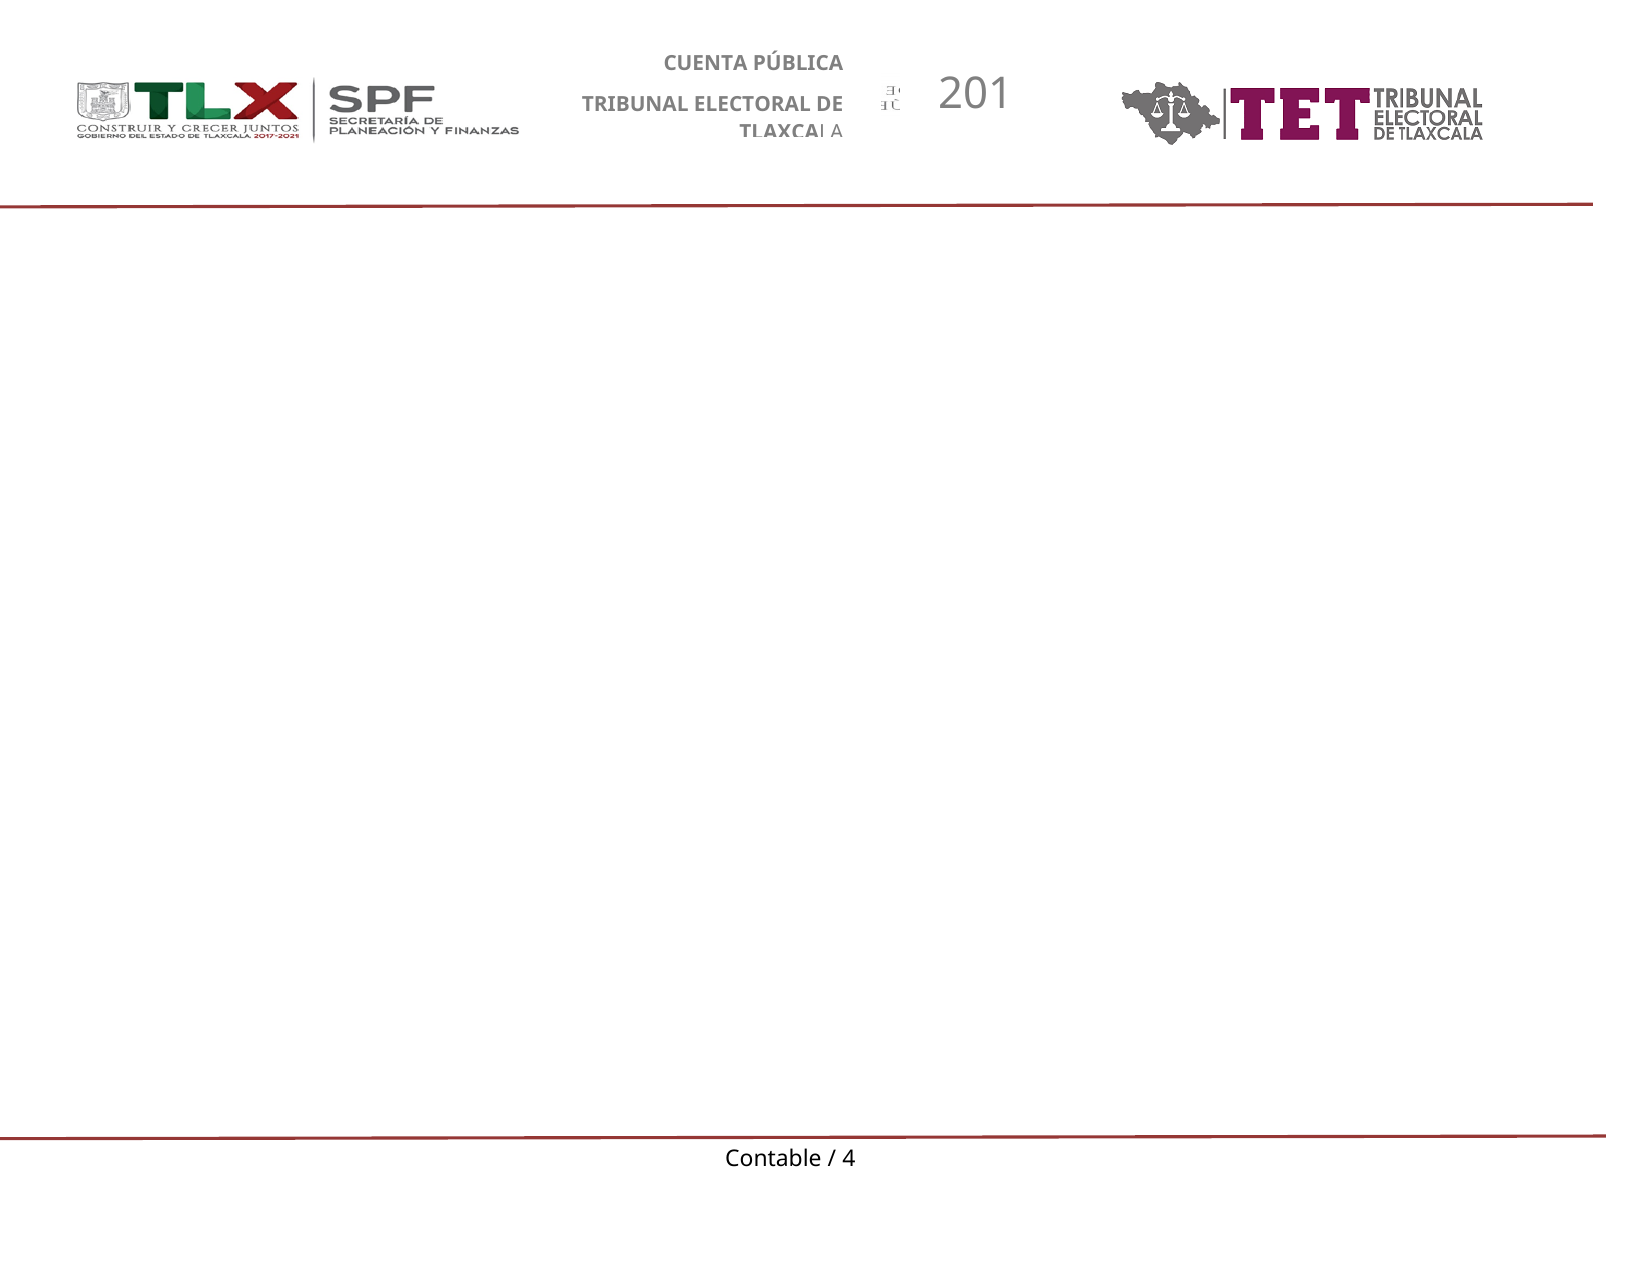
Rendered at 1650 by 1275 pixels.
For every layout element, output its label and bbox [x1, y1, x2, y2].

picture [1121, 73, 1486, 152]
picture [71, 73, 526, 144]
picture [881, 73, 900, 119]
